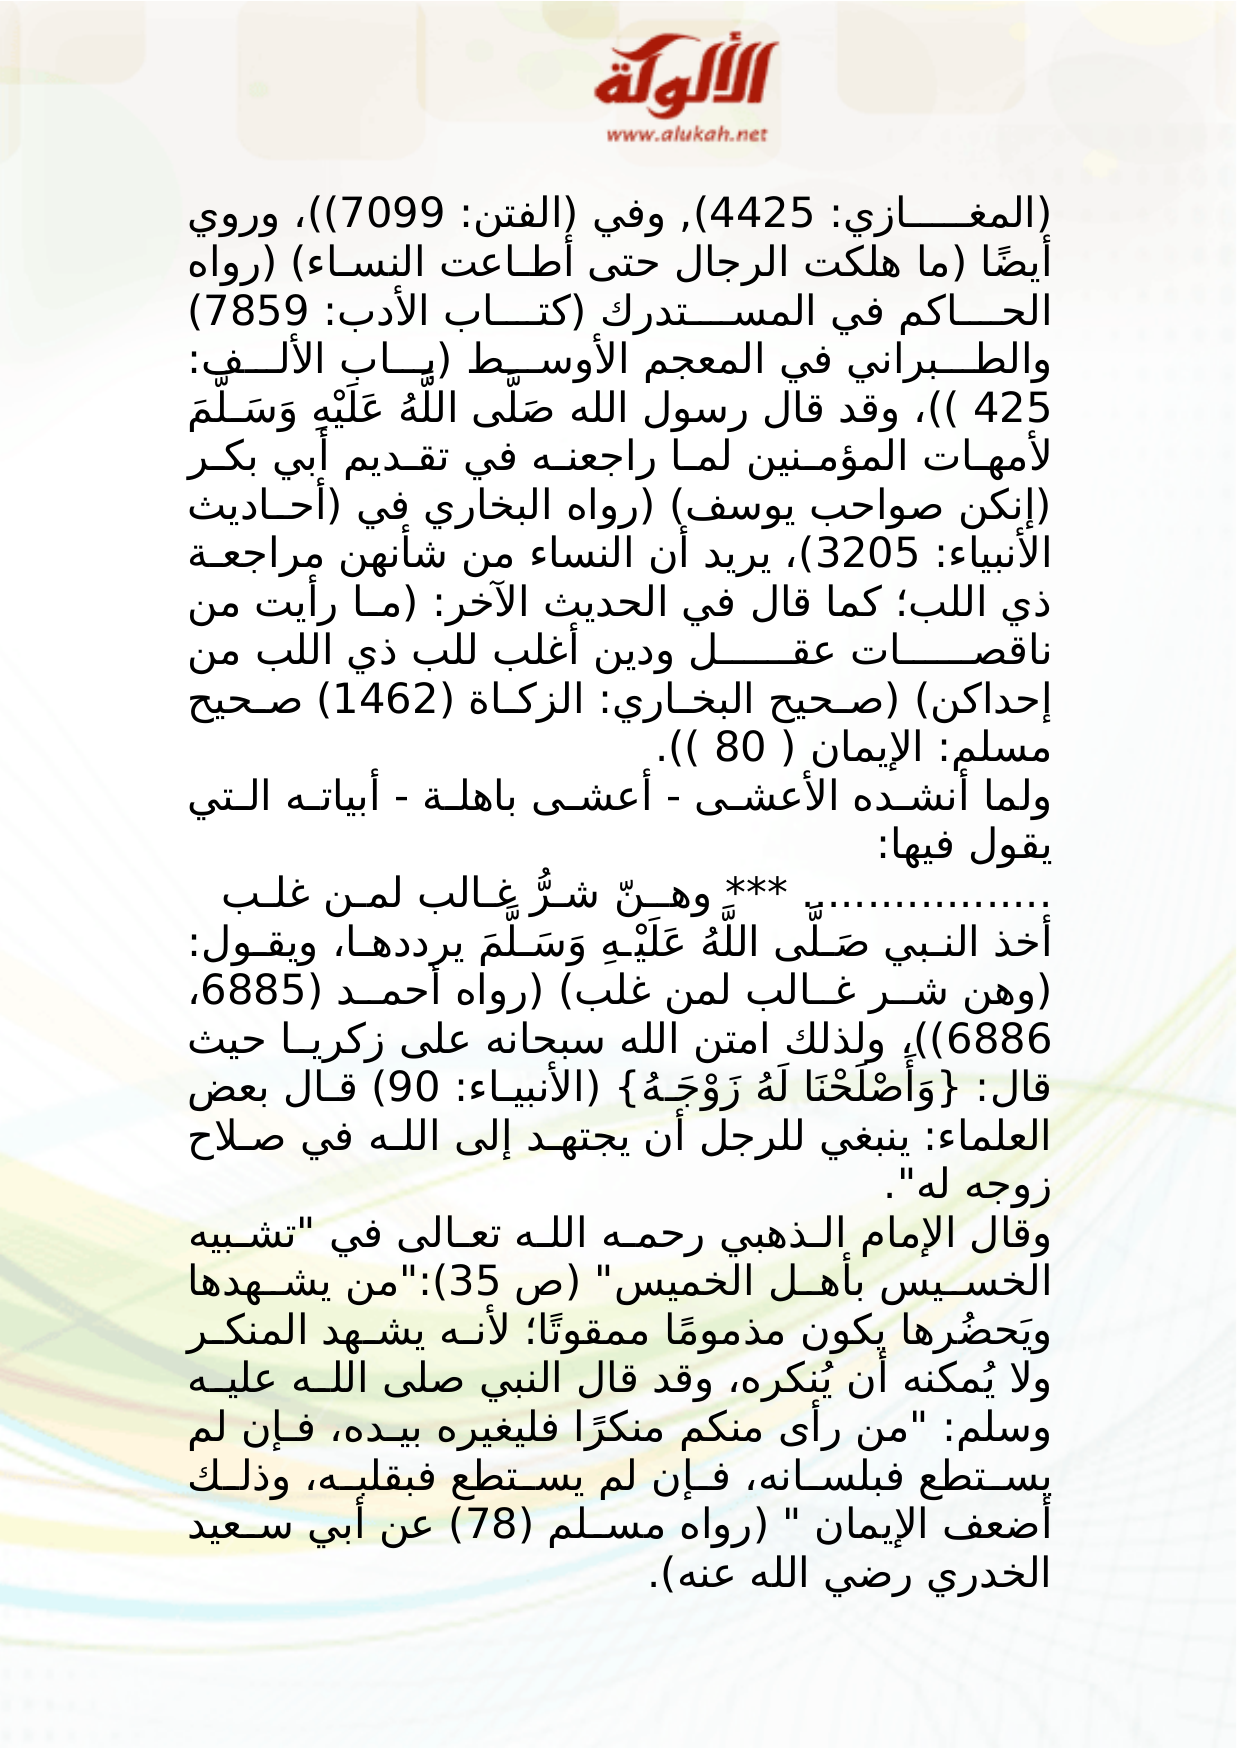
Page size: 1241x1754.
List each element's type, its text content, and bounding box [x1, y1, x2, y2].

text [187, 189, 1053, 772]
text وقال الإمام الذهبي رحمه الله تعالى في "تشبيه الخسيس بأهل الخميس" (ص 35):"من يشهدها ويَحضُرها يكون مذمومًا ممقوتًا؛ لأنه يشهد المنكر ولا يُمكنه أن يُنكره، وقد قال النبي صلى الله عليه وسلم: "من رأى منكم منكرًا فليغيره بيده، فإن لم يستطع فبلسانه، فإن لم يستطع فبقلبه، وذلك أضعف الإيمان " (رواه مسلم (78) عن أبي سعيد الخدري رضي الله عنه). [187, 1209, 1053, 1597]
text أخذ النبي صَلَّى اللَّهُ عَلَيْهِ وَسَلَّمَ يرددها، ويقول: (وهن شر غالب لمن غلب) (رواه أحمد (6885، 6886))، ولذلك امتن الله سبحانه على زكريا حيث قال: {وَأَصْلَحْنَا لَهُ زَوْجَهُ} (الأنبياء: 90) قال بعض العلماء: ينبغي للرجل أن يجتهد إلى الله في صلاح زوجه له". [187, 917, 1053, 1209]
text ................... *** وهــنّ شـرُّ غـالب لمـن غلـب [187, 869, 1053, 917]
picture [0, 1, 1237, 1748]
text ولما أنشده الأعشى - أعشى باهلة - أبياته التي يقول فيها: [187, 772, 1053, 869]
